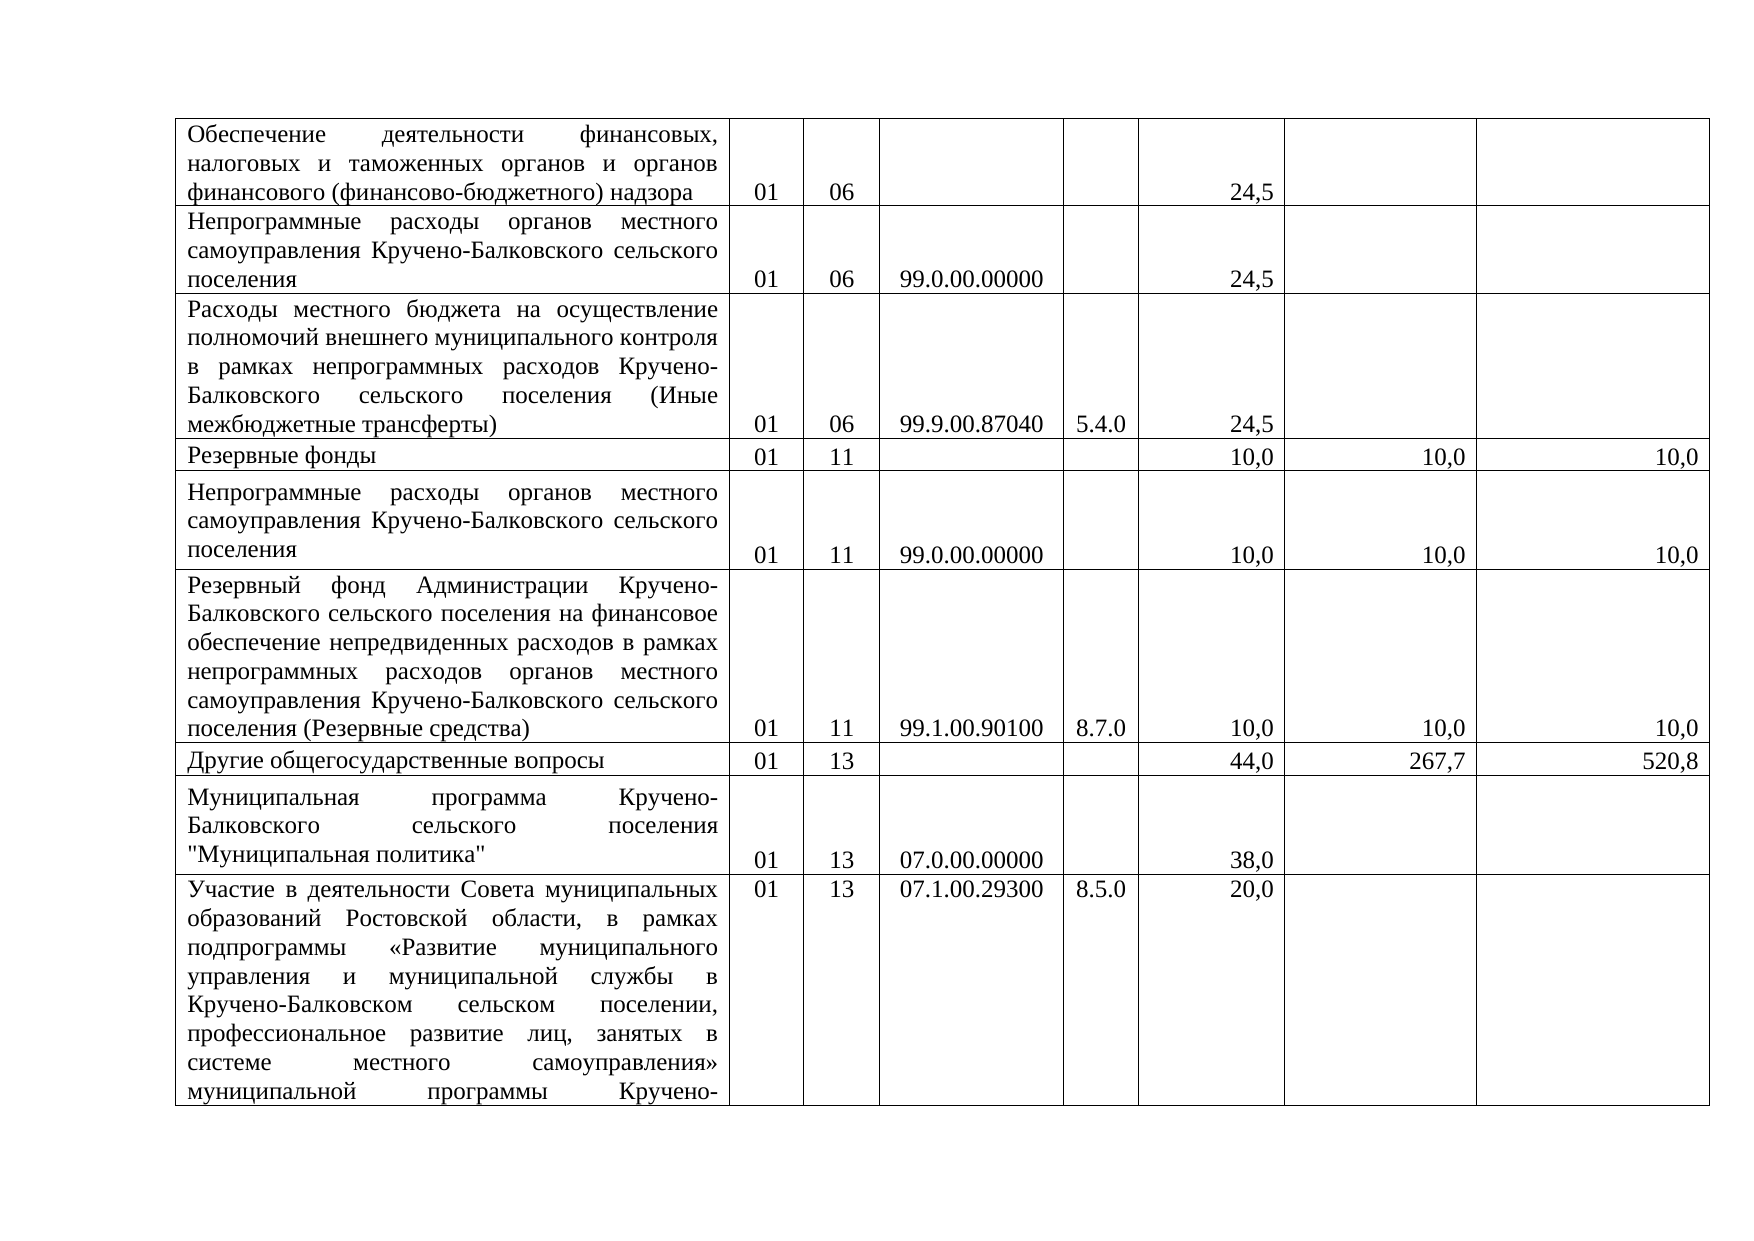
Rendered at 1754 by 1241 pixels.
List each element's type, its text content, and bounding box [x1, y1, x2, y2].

table_cell [1064, 776, 1138, 873]
table_cell 99.0.00.00000 [880, 206, 1063, 293]
table_cell [1064, 471, 1138, 569]
table_cell 13 [804, 875, 879, 1104]
table_cell 01 [730, 570, 803, 742]
table_cell 267,7 [1285, 743, 1476, 775]
table_cell 44,0 [1139, 743, 1284, 775]
table_cell 38,0 [1139, 776, 1284, 873]
table_cell 20,0 [1139, 875, 1284, 1104]
table_cell 10,0 [1477, 439, 1709, 470]
table_cell 01 [730, 875, 803, 1104]
table_cell Расходы местного бюджета на осуществление полномочий внешнего муниципального контроля в рамках непрограммных расходов Кручено-Балковского сельского поселения (Иные межбюджетные трансферты) [176, 294, 729, 437]
table_cell [1477, 206, 1709, 293]
table_cell [1064, 119, 1138, 205]
table_cell 11 [804, 471, 879, 569]
table_cell Обеспечение деятельности финансовых, налоговых и таможенных органов и органов финансового (финансово-бюджетного) надзора [176, 119, 729, 205]
table_cell 24,5 [1139, 206, 1284, 293]
table_cell 10,0 [1285, 570, 1476, 742]
table_cell Другие общегосударственные вопросы [176, 743, 729, 775]
table_cell 5.4.0 [1064, 294, 1138, 437]
table_cell 01 [730, 206, 803, 293]
table_cell 520,8 [1477, 743, 1709, 775]
table_cell 01 [730, 743, 803, 775]
table_cell Резервный фонд Администрации Кручено-Балковского сельского поселения на финансовое обеспечение непредвиденных расходов в рамках непрограммных расходов органов местного самоуправления Кручено-Балковского сельского поселения (Резервные средства) [176, 570, 729, 742]
table_cell Резервные фонды [176, 439, 729, 470]
table_cell 10,0 [1139, 471, 1284, 569]
table_cell 24,5 [1139, 294, 1284, 437]
table_cell [880, 743, 1063, 775]
table_cell 10,0 [1477, 570, 1709, 742]
table_cell [880, 439, 1063, 470]
table_cell 10,0 [1285, 471, 1476, 569]
table_cell Муниципальная программа Кручено-Балковского сельского поселения "Муниципальная политика" [176, 776, 729, 873]
table_cell 06 [804, 206, 879, 293]
table_cell [1285, 206, 1476, 293]
table_cell [1064, 206, 1138, 293]
table_cell 99.1.00.90100 [880, 570, 1063, 742]
table_cell 10,0 [1139, 570, 1284, 742]
table_cell 07.1.00.29300 [880, 875, 1063, 1104]
table_cell [1064, 439, 1138, 470]
table_cell [1285, 294, 1476, 437]
table_cell 01 [730, 471, 803, 569]
table_cell [880, 119, 1063, 205]
table_cell 24,5 [1139, 119, 1284, 205]
table_cell 8.5.0 [1064, 875, 1138, 1104]
table_cell 99.9.00.87040 [880, 294, 1063, 437]
table_cell [1477, 119, 1709, 205]
table_cell 01 [730, 294, 803, 437]
table_cell [1477, 776, 1709, 873]
table_cell 01 [730, 439, 803, 470]
table_cell Непрограммные расходы органов местного самоуправления Кручено-Балковского сельского поселения [176, 471, 729, 569]
table_cell 13 [804, 743, 879, 775]
table_cell 10,0 [1285, 439, 1476, 470]
table_cell 99.0.00.00000 [880, 471, 1063, 569]
table_cell 01 [730, 776, 803, 873]
table_cell 11 [804, 570, 879, 742]
table_cell Непрограммные расходы органов местного самоуправления Кручено-Балковского сельского поселения [176, 206, 729, 293]
table_cell 01 [730, 119, 803, 205]
table_cell 10,0 [1139, 439, 1284, 470]
table_cell [1477, 875, 1709, 1104]
table_cell [1285, 875, 1476, 1104]
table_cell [176, 875, 729, 1104]
table_cell [1285, 119, 1476, 205]
table_cell 10,0 [1477, 471, 1709, 569]
table_cell 8.7.0 [1064, 570, 1138, 742]
table_cell 13 [804, 776, 879, 873]
table_cell 06 [804, 119, 879, 205]
table_cell 07.0.00.00000 [880, 776, 1063, 873]
table_cell 11 [804, 439, 879, 470]
table_cell [1064, 743, 1138, 775]
table_cell [1477, 294, 1709, 437]
table_cell [1285, 776, 1476, 873]
table_cell 06 [804, 294, 879, 437]
